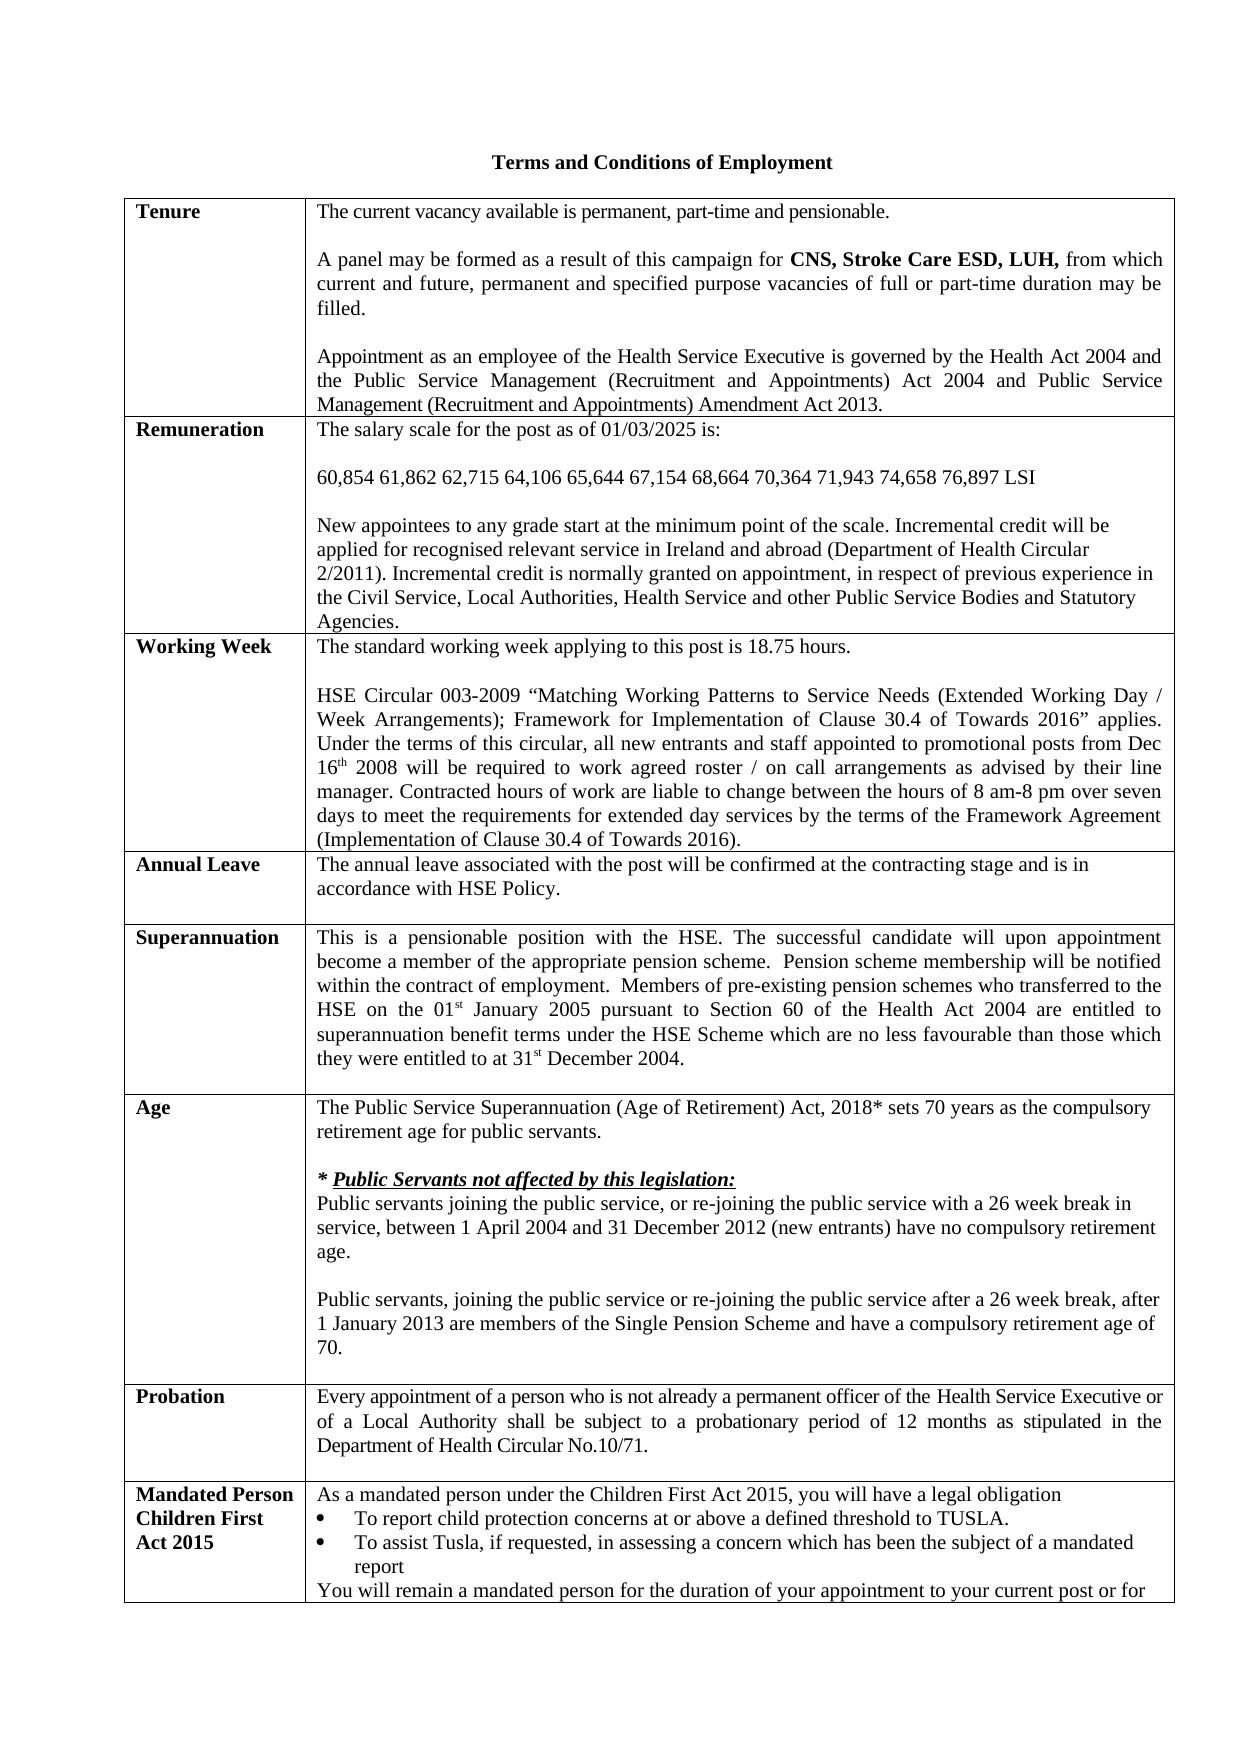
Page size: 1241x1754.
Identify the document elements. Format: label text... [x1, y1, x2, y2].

table_cell The Public Service Superannuation (Age of Retirement) Act, 2018* sets 70 years as the compulsory retirement age for public servants. * Public Servants not affected by this legislation: Public servants joining the public service, or re-joining the public service with a 26 week break in service, between 1 April 2004 and 31 December 2012 (new entrants) have no compulsory retirement age. Public servants, joining the public service or re-joining the public service after a 26 week break, after 1 January 2013 are members of the Single Pension Scheme and have a compulsory retirement age of 70. [306, 1095, 1174, 1383]
table_header The current vacancy available is permanent, part-time and pensionable. A panel may be formed as a result of this campaign for CNS, Stroke Care ESD, LUH, from which current and future, permanent and specified purpose vacancies of full or part-time duration may be filled. Appointment as an employee of the Health Service Executive is governed by the Health Act 2004 and the Public Service Management (Recruitment and Appointments) Act 2004 and Public Service Management (Recruitment and Appointments) Amendment Act 2013. [306, 199, 1174, 416]
table_header Tenure [125, 199, 305, 416]
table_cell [306, 1482, 1174, 1602]
table_cell Probation [125, 1385, 305, 1481]
table_cell This is a pensionable position with the HSE. The successful candidate will upon appointment become a member of the appropriate pension scheme. Pension scheme membership will be notified within the contract of employment. Members of pre-existing pension schemes who transferred to the HSE on pursuant to Section 60 of the Health Act 2004 are entitled to superannuation benefit terms under the HSE Scheme which are no less favourable than those which they were entitled to at [306, 925, 1174, 1094]
table_cell Superannuation [125, 925, 305, 1094]
table_cell Age [125, 1095, 305, 1383]
table_cell The annual leave associated with the post will be confirmed at the contracting stage and is in accordance with HSE Policy. [306, 852, 1174, 924]
table_cell The salary scale for the post as of 01/03/2025 is: 60,854 61,862 62,715 64,106 65,644 67,154 68,664 70,364 71,943 74,658 76,897 LSI New appointees to any grade start at the minimum point of the scale. Incremental credit will be applied for recognised relevant service in Ireland and abroad (Department of Health Circular 2/2011). Incremental credit is normally granted on appointment, in respect of previous experience in the Civil Service, Local Authorities, Health Service and other Public Service Bodies and Statutory Agencies. [306, 417, 1174, 633]
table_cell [125, 1482, 305, 1602]
table_cell Every appointment of a person who is not already a permanent officer of the Health Service Executive or of a Local Authority shall be subject to a probationary period of 12 months as stipulated in the Department of Health Circular No.10/71. [306, 1385, 1174, 1481]
table_cell Annual Leave [125, 852, 305, 924]
table_cell The standard working week applying to this post is 18.75 hours. HSE Circular 003-2009 “Matching Working Patterns to Service Needs (Extended Working Day / Week Arrangements); Framework for Implementation of Clause 30.4 of Towards 2016” applies. Under the terms of this circular, all new entrants and staff appointed to promotional posts from Dec 16th 2008 will be required to work agreed roster / on call arrangements as advised by their line manager. Contracted hours of work are liable to change between the hours of 8 am-8 pm over seven days to meet the requirements for extended day services by the terms of the Framework Agreement (Implementation of Clause 30.4 of Towards 2016). [306, 634, 1174, 851]
table_cell Working Week [125, 634, 305, 851]
table_cell Remuneration [125, 417, 305, 633]
text Terms and Conditions of Employment [94, 150, 1158, 174]
